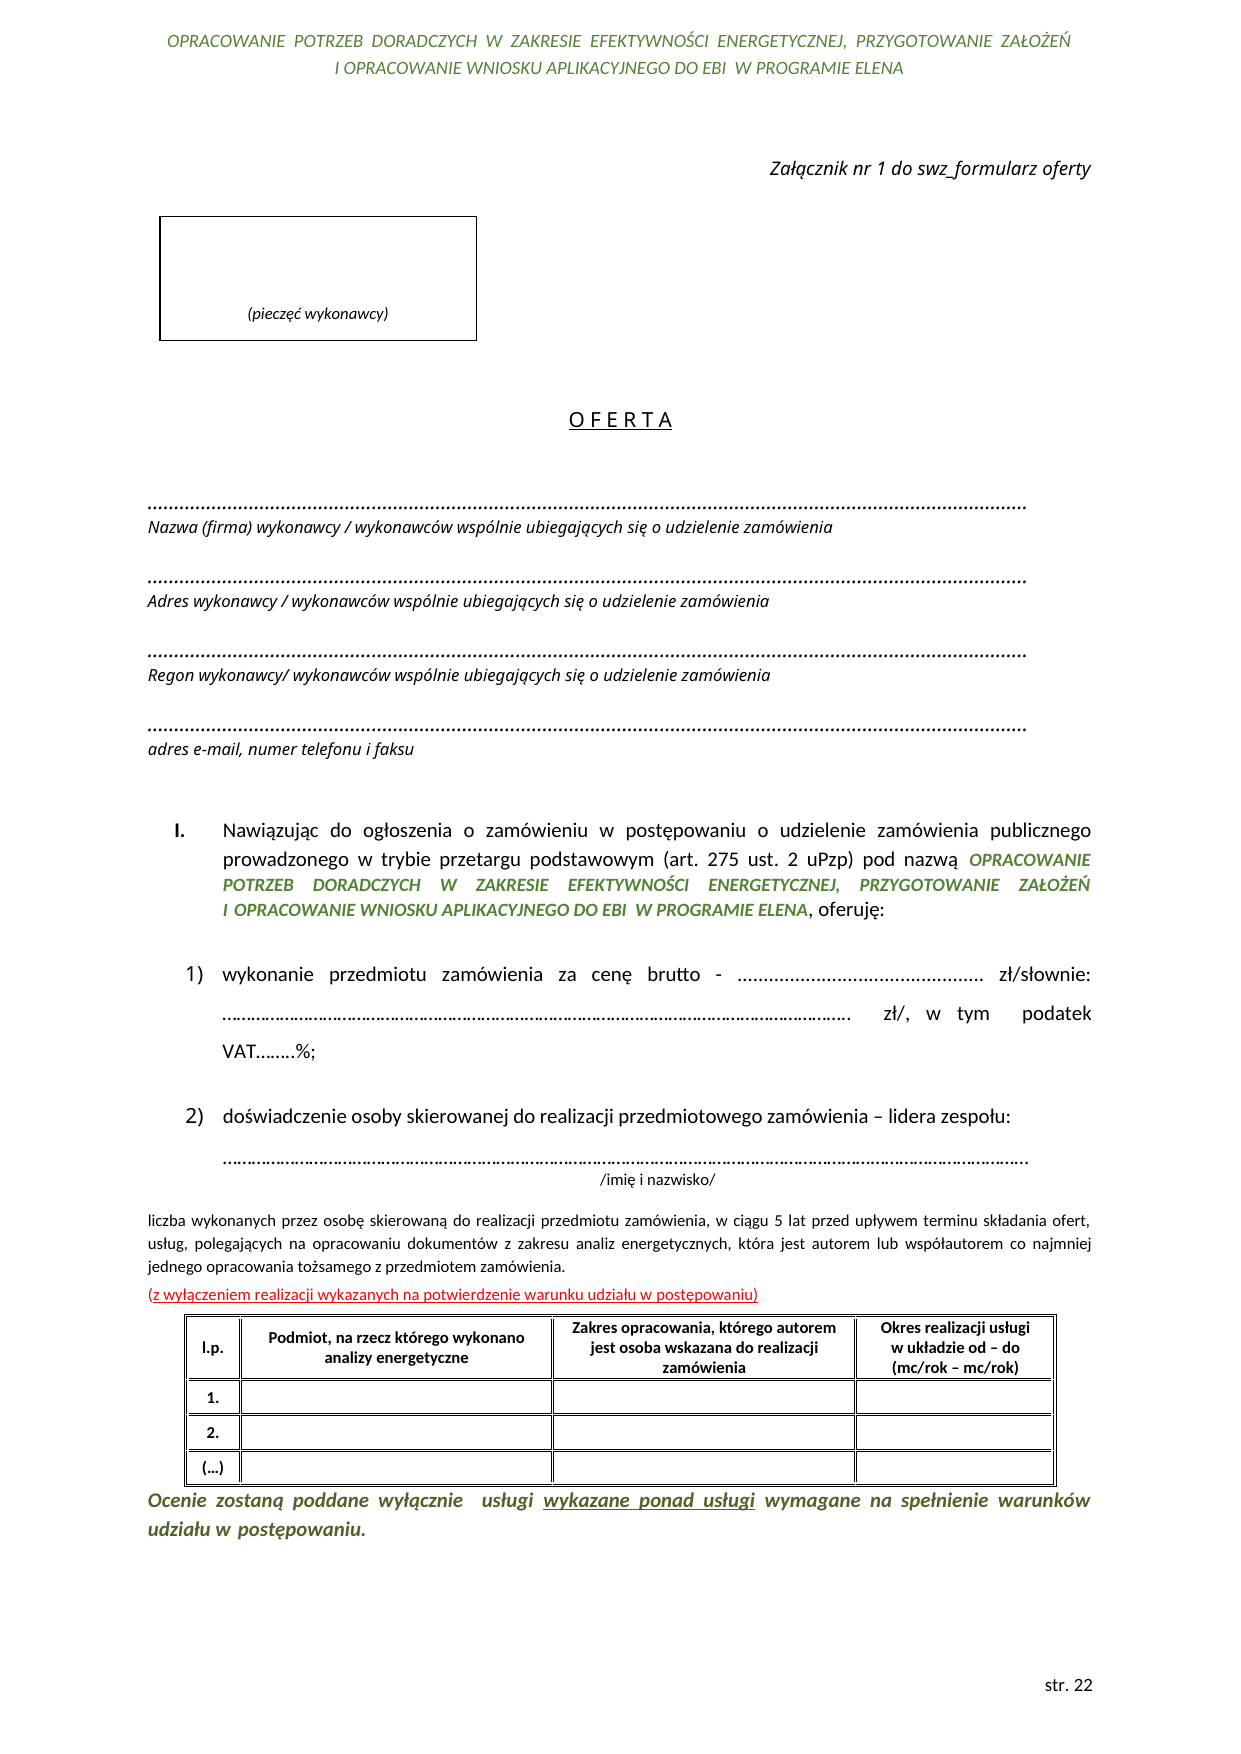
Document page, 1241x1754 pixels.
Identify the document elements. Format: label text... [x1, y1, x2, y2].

text ………………………………………………………………………………………………………………………………………………… [148, 487, 1092, 516]
text Adres wykonawcy / wykonawców wspólnie ubiegających się o udzielenie zamówienia [148, 589, 1092, 612]
text O F E R T A [148, 405, 1092, 433]
table_header Zakres opracowania, którego autorem jest osoba wskazana do realizacji zamówienia [553, 1315, 856, 1378]
text Nazwa (firma) wykonawcy / wykonawców wspólnie ubiegających się o udzielenie zamówienia [148, 516, 1092, 538]
table_header Okres realizacji usługi w układzie od – do (mc/rok – mc/rok) [856, 1317, 1053, 1378]
text ………………………………………………………………………………………………………………………………………………… [148, 709, 1092, 737]
table_cell [856, 1449, 1053, 1484]
table_cell [856, 1413, 1055, 1449]
list doświadczenie osoby skierowanej do realizacji przedmiotowego zamówienia – lidera zespołu: [185, 1101, 1092, 1130]
text Załącznik nr 1 do swz_formularz oferty [148, 155, 1092, 181]
text ………………………………………………………………………………………………………………………………………………… [148, 561, 1092, 589]
table_header Podmiot, na rzecz którego wykonano analizy energetyczne [240, 1315, 553, 1378]
list Nawiązując do ogłoszenia o zamówieniu w postępowaniu o udzielenie zamówienia publicznego prowadzonego w trybie przetargu podstawowym (art. 275 ust. 2 uPzp) pod nazwą OPRACOWANIE POTRZEB DORADCZYCH W ZAKRESIE EFEKTYWNOŚCI ENERGETYCZNEJ, PRZYGOTOWANIE ZAŁOŻEŃ I OPRACOWANIE WNIOSKU APLIKACYJNEGO DO EBI W PROGRAMIE ELENA, oferuję: [185, 817, 1092, 921]
text adres e-mail, numer telefonu i faksu [148, 737, 1092, 760]
table_header l.p. [187, 1317, 240, 1378]
table_cell [554, 1381, 854, 1413]
table_cell [553, 1449, 856, 1484]
text liczba wykonanych przez osobę skierowaną do realizacji przedmiotu zamówienia, w ciągu 5 lat przed upływem terminu składania ofert, usług, polegających na opracowaniu dokumentów z zakresu analiz energetycznych, która jest autorem lub współautorem co najmniej jednego opracowania tożsamego z przedmiotem zamówienia. [148, 1210, 1092, 1277]
table_cell (…) [187, 1449, 240, 1484]
table_cell [242, 1416, 551, 1449]
table_cell [240, 1449, 553, 1484]
text /imię i nazwisko/ [223, 1169, 1092, 1190]
table_cell [242, 1381, 551, 1413]
table_cell [856, 1378, 1055, 1413]
text (z wyłączeniem realizacji wykazanych na potwierdzenie warunku udziału w postępowaniu) [148, 1284, 1092, 1304]
text ………………………………………………………………………………………………………………………………………………… [148, 635, 1092, 663]
table_cell 2. [185, 1413, 240, 1449]
table_cell [554, 1416, 854, 1449]
list wykonanie przedmiotu zamówienia za cenę brutto - ............................................... zł/słownie: ………………………………………………………………………………………………………………….. zł/, w tym podatek VAT……..%; [185, 959, 1092, 1064]
table_cell 1. [185, 1378, 240, 1413]
text …………………………………………………………………………………………………………………………………………………… [223, 1144, 1092, 1169]
text Ocenie zostaną poddane wyłącznie usługi wykazane ponad usługi wymagane na spełnienie warunków udziału w postępowaniu. [148, 1487, 1092, 1542]
text Regon wykonawcy/ wykonawców wspólnie ubiegających się o udzielenie zamówienia [148, 663, 1092, 686]
